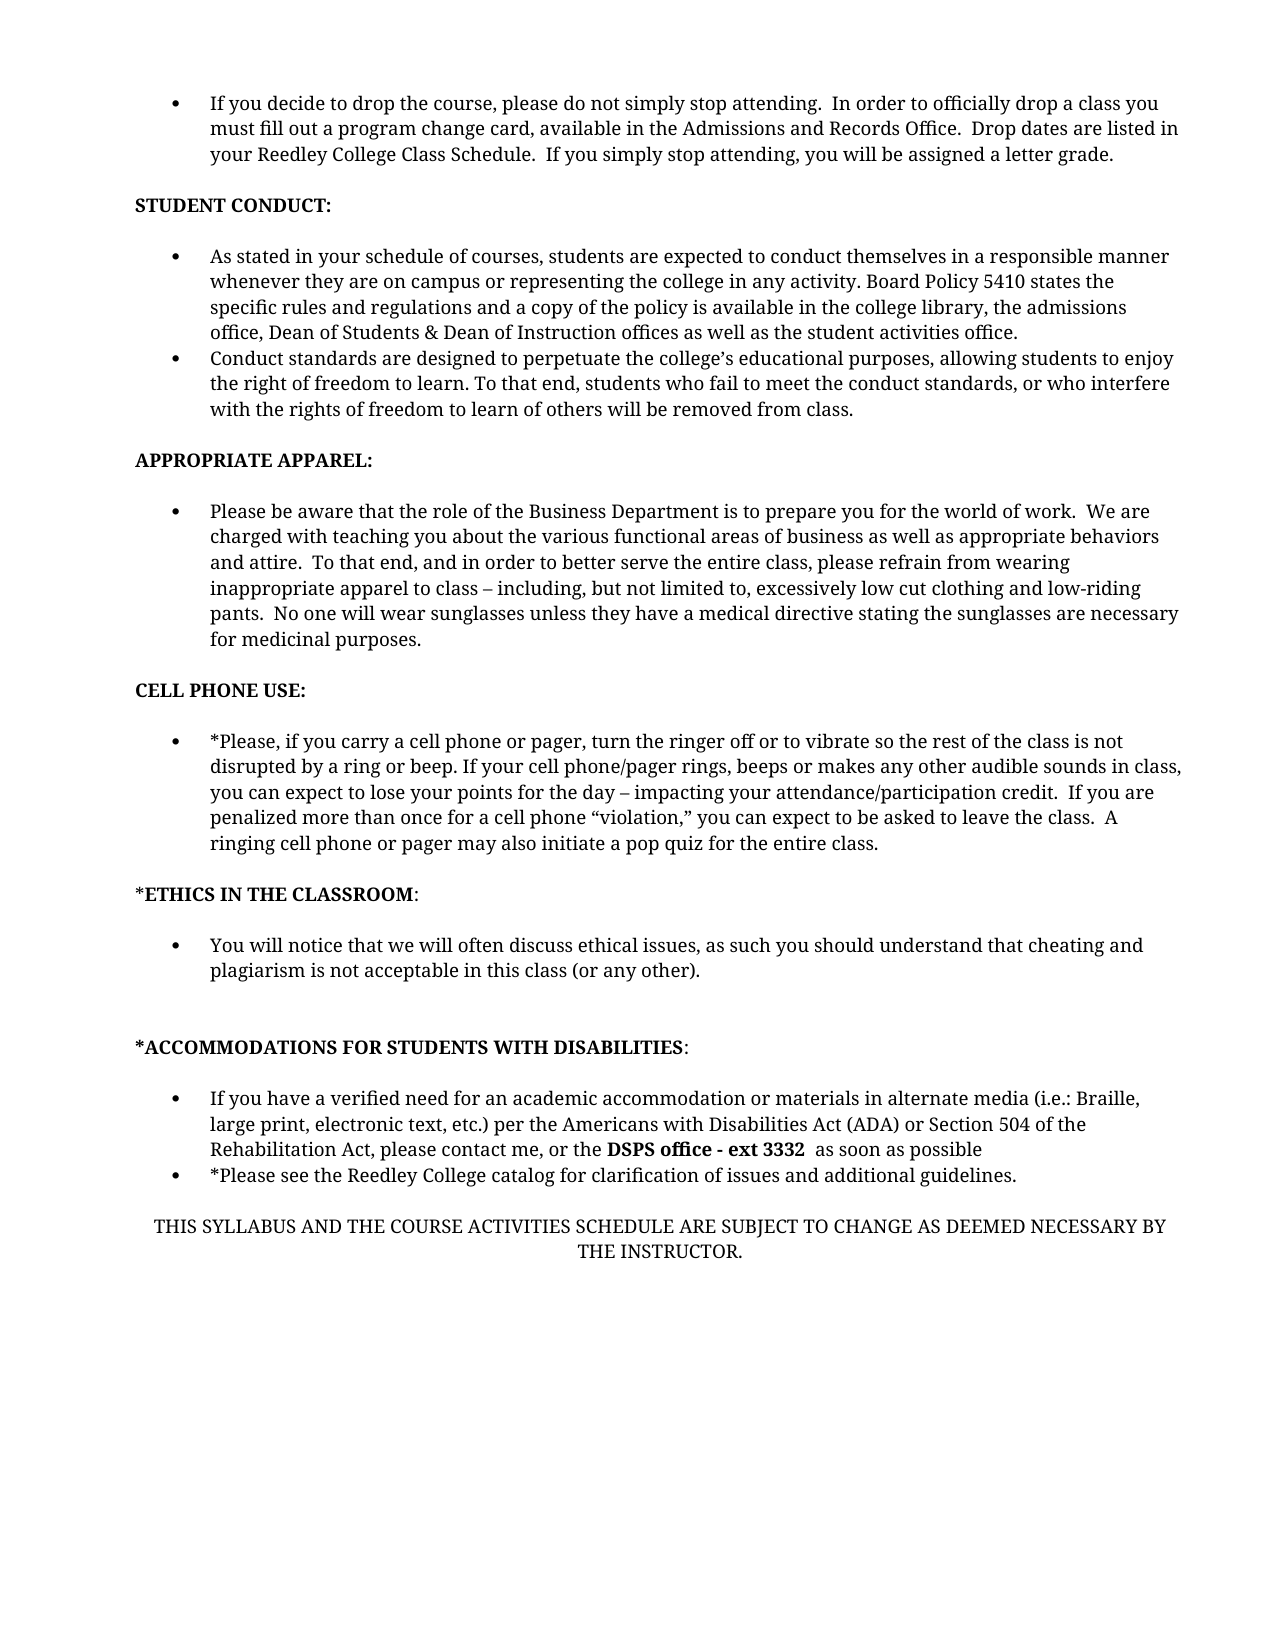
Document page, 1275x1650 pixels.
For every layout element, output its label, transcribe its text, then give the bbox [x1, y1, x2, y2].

list *Please see the Reedley College catalog for clarification of issues and additional guidelines. [172, 1162, 1185, 1187]
text Appropriate Apparel: [135, 447, 1185, 473]
text Cell Phone Use: [135, 677, 1185, 702]
list Conduct standards are designed to perpetuate the college’s educational purposes, allowing students to enjoy the right of freedom to learn. To that end, students who fail to meet the conduct standards, or who interfere with the rights of freedom to learn of others will be removed from class. [172, 345, 1185, 422]
text THIS SYLLABUS AND THE COURSE ACTIVITIES SCHEDULE ARE SUBJECT TO CHANGE AS DEEMED NECESSARY BY THE INSTRUCTOR. [135, 1213, 1185, 1264]
text Student Conduct: [135, 192, 1185, 218]
list If you decide to drop the course, please do not simply stop attending. In order to officially drop a class you must fill out a program change card, available in the Admissions and Records Office. Drop dates are listed in your Reedley College Class Schedule. If you simply stop attending, you will be assigned a letter grade. [172, 90, 1185, 167]
text *Ethics in the classroom: [135, 881, 1185, 907]
text *Accommodations for students with disabilities: [135, 1034, 1185, 1060]
list As stated in your schedule of courses, students are expected to conduct themselves in a responsible manner whenever they are on campus or representing the college in any activity. Board Policy 5410 states the specific rules and regulations and a copy of the policy is available in the college library, the admissions office, Dean of Students & Dean of Instruction offices as well as the student activities office. [172, 243, 1185, 345]
list Please be aware that the role of the Business Department is to prepare you for the world of work. We are charged with teaching you about the various functional areas of business as well as appropriate behaviors and attire. To that end, and in order to better serve the entire class, please refrain from wearing inappropriate apparel to class – including, but not limited to, excessively low cut clothing and low-riding pants. No one will wear sunglasses unless they have a medical directive stating the sunglasses are necessary for medicinal purposes. [172, 498, 1185, 651]
list *Please, if you carry a cell phone or pager, turn the ringer off or to vibrate so the rest of the class is not disrupted by a ring or beep. If your cell phone/pager rings, beeps or makes any other audible sounds in class, you can expect to lose your points for the day – impacting your attendance/participation credit. If you are penalized more than once for a cell phone “violation,” you can expect to be asked to leave the class. A ringing cell phone or pager may also initiate a pop quiz for the entire class. [172, 728, 1185, 856]
list You will notice that we will often discuss ethical issues, as such you should understand that cheating and plagiarism is not acceptable in this class (or any other). [172, 932, 1185, 983]
list If you have a verified need for an academic accommodation or materials in alternate media (i.e.: Braille, large print, electronic text, etc.) per the Americans with Disabilities Act (ADA) or Section 504 of the Rehabilitation Act, please contact me, or the DSPS office - ext 3332 as soon as possible [172, 1085, 1185, 1162]
